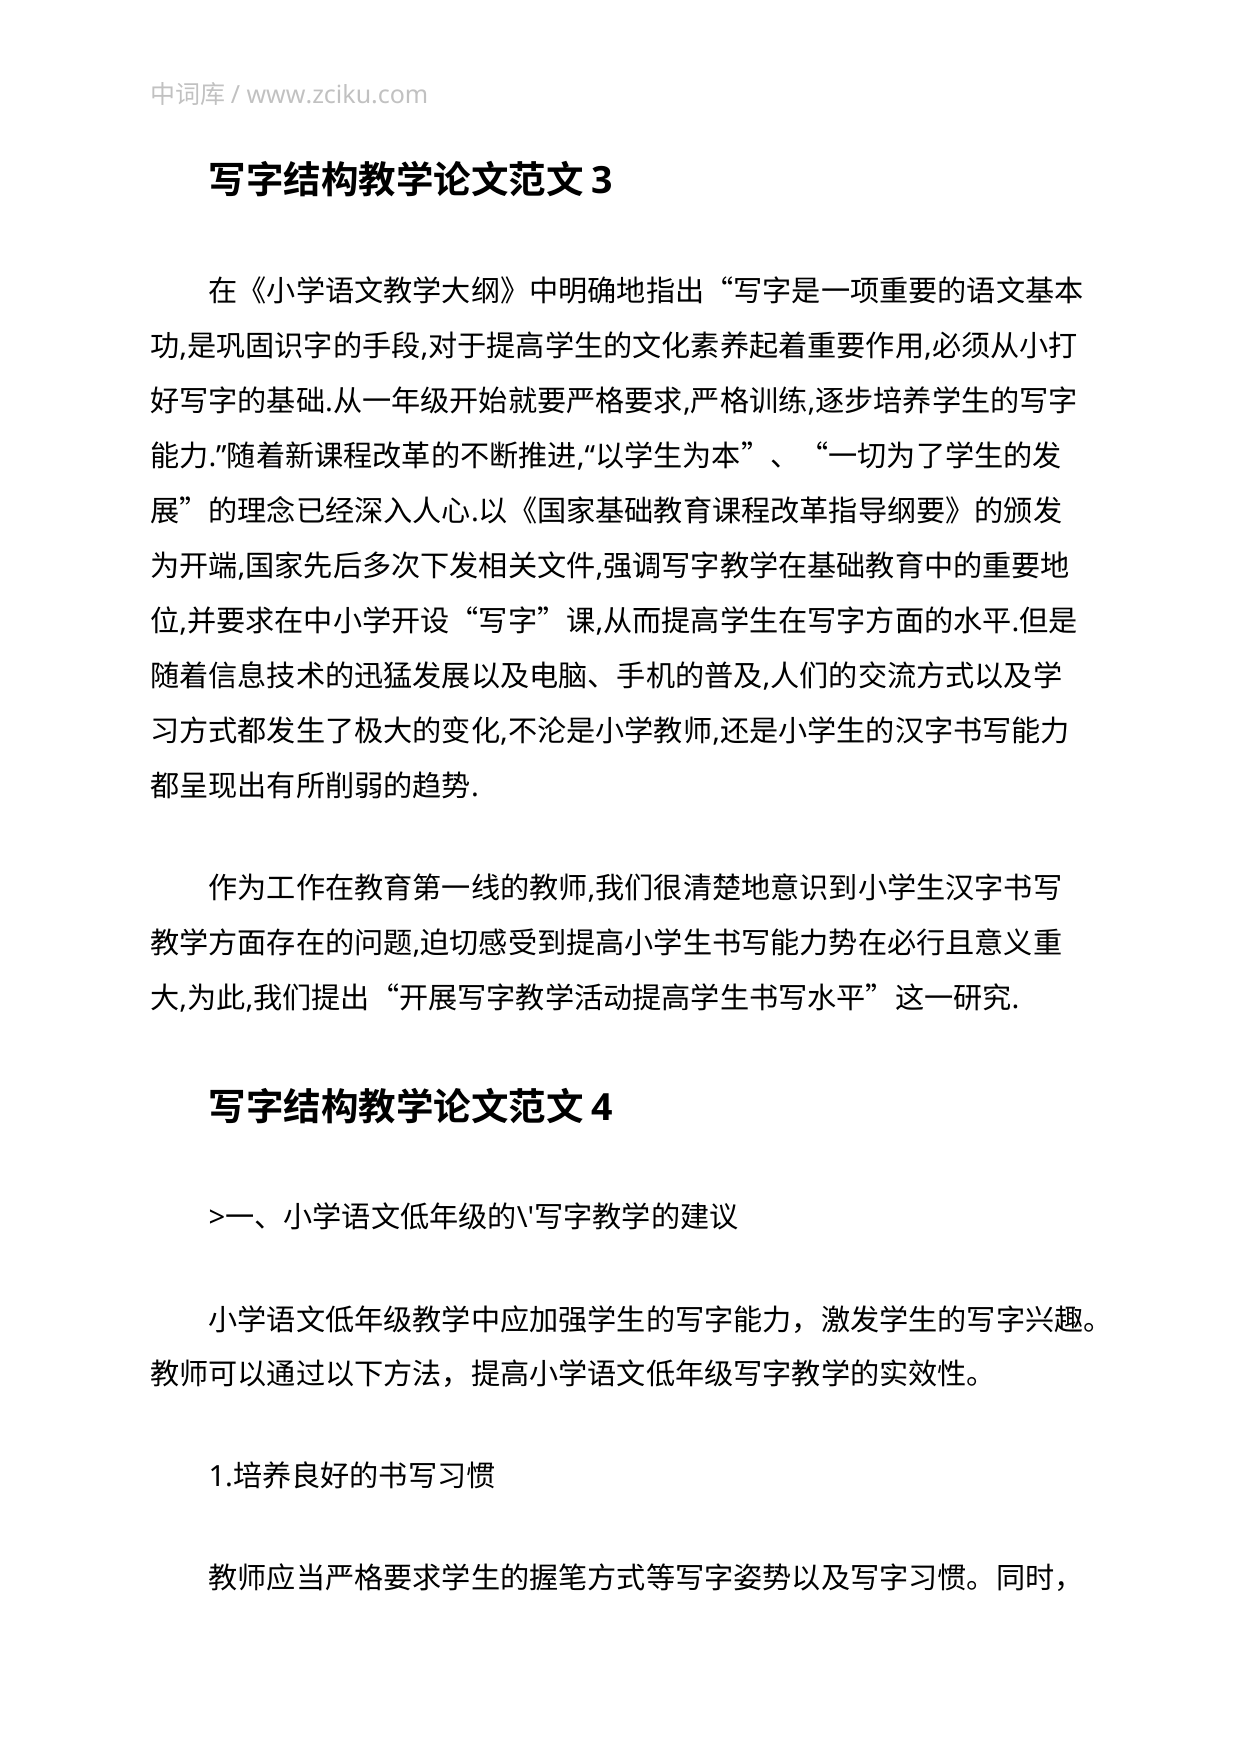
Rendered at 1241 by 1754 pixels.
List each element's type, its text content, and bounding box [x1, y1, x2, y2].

text 写字结构教学论文范文3 [150, 150, 1090, 204]
text 写字结构教学论文范文4 [150, 1076, 1090, 1131]
text >一、小学语文低年级的\'写字教学的建议 [150, 1194, 1090, 1236]
text 在《小学语文教学大纲》中明确地指出“写字是一项重要的语文基本功,是巩固识字的手段,对于提高学生的文化素养起着重要作用,必须从小打好写字的基础.从一年级开始就要严格要求,严格训练,逐步培养学生的写字能力.”随着新课程改革的不断推进,“以学生为本”、“一切为了学生的发展”的理念已经深入人心.以《国家基础教育课程改革指导纲要》的颁发为开端,国家先后多次下发相关文件,强调写字教学在基础教育中的重要地位,并要求在中小学开设“写字”课,从而提高学生在写字方面的水平.但是随着信息技术的迅猛发展以及电脑、手机的普及,人们的交流方式以及学习方式都发生了极大的变化,不沦是小学教师,还是小学生的汉字书写能力都呈现出有所削弱的趋势. [150, 268, 1090, 805]
text 作为工作在教育第一线的教师,我们很清楚地意识到小学生汉字书写教学方面存在的问题,迫切感受到提高小学生书写能力势在必行且意义重大,为此,我们提出“开展写字教学活动提高学生书写水平”这一研究. [150, 864, 1090, 1017]
text 小学语文低年级教学中应加强学生的写字能力，激发学生的写字兴趣。教师可以通过以下方法，提高小学语文低年级写字教学的实效性。 [150, 1296, 1090, 1393]
text 1.培养良好的书写习惯 [150, 1453, 1090, 1495]
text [150, 1555, 1090, 1597]
